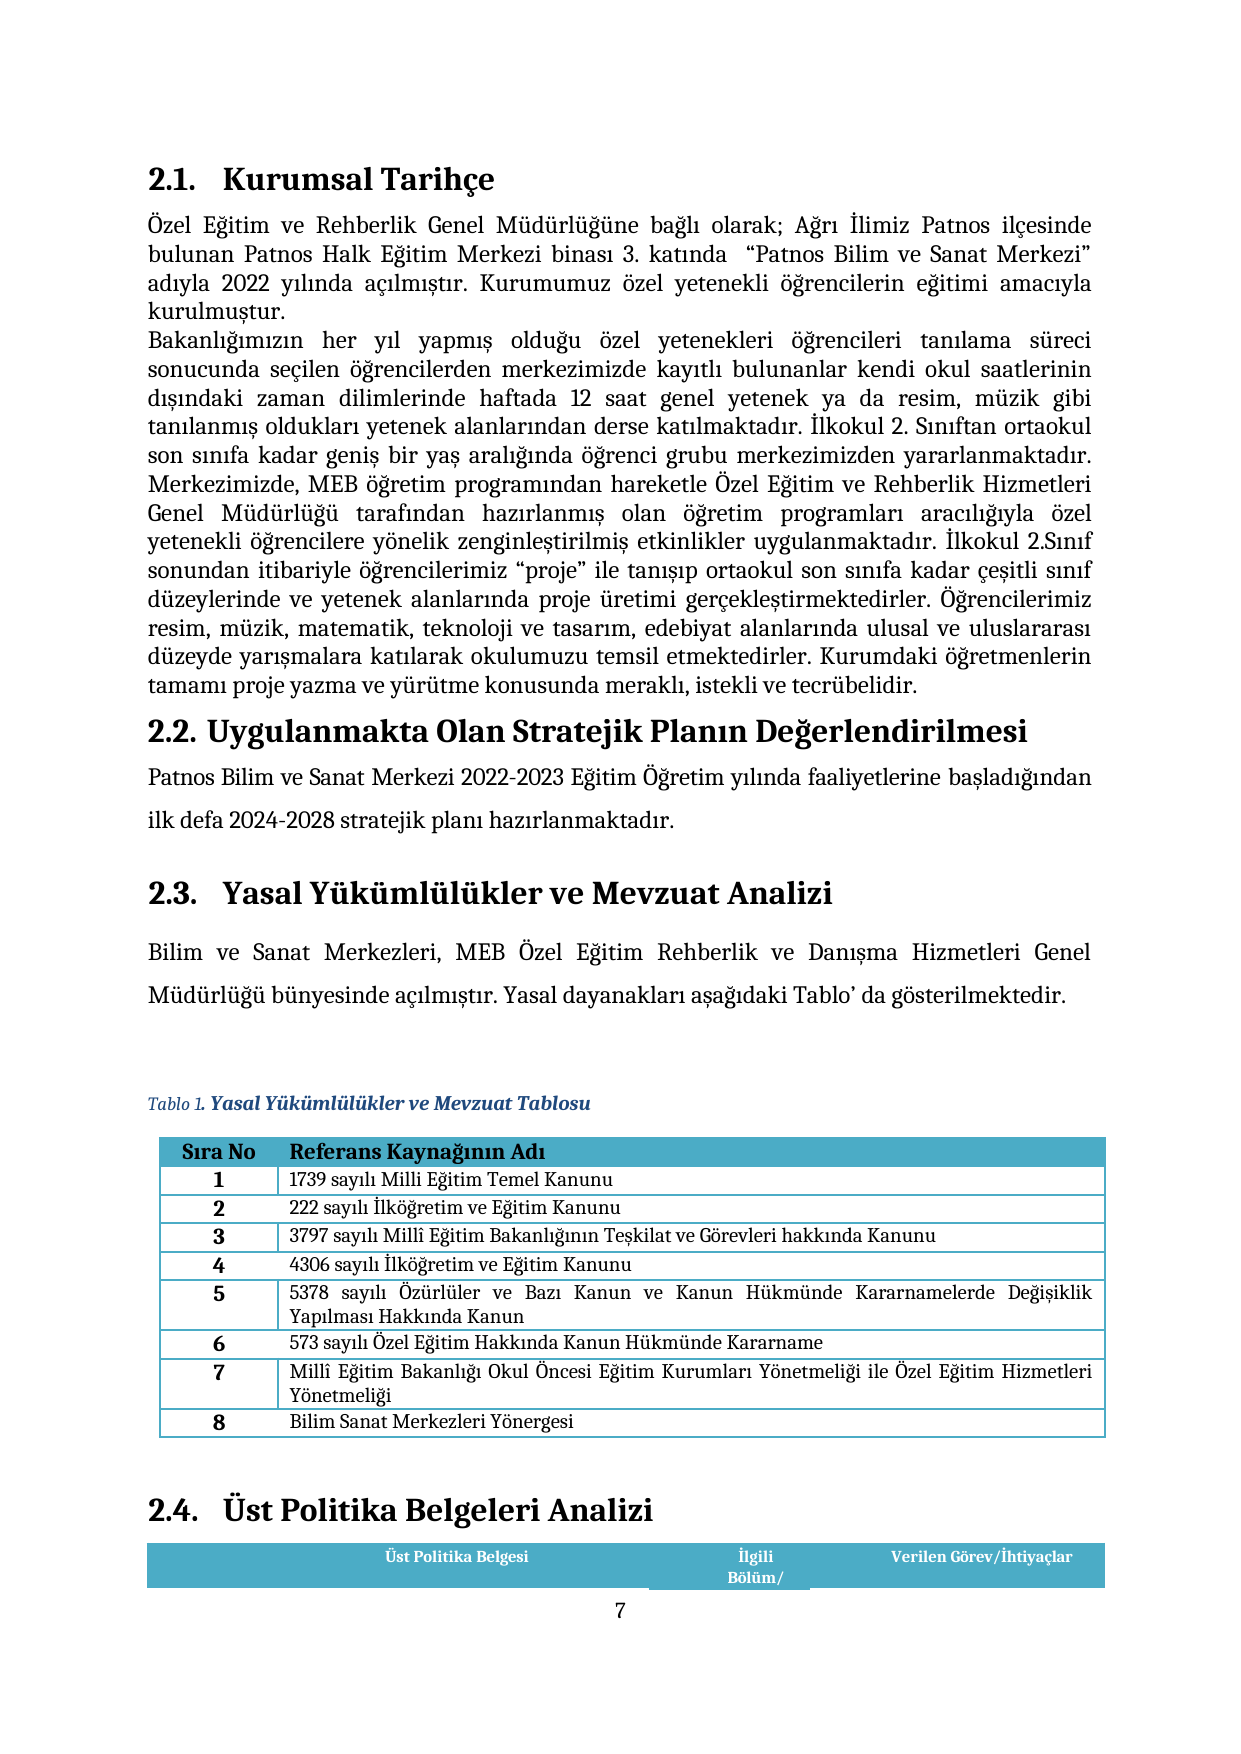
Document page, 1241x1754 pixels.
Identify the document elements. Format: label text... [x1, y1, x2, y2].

table_cell 8 [161, 1410, 278, 1436]
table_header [651, 1545, 808, 1588]
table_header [149, 1545, 649, 1588]
table_cell Millî Eğitim Bakanlığı Okul Öncesi Eğitim Kurumları Yönetmeliği ile Özel Eğitim Hizmetleri Yönetmeliği [279, 1360, 1104, 1407]
table_cell 7 [161, 1360, 277, 1407]
subtitle Kurumsal Tarihçe [148, 160, 1093, 198]
table_cell 4 [161, 1253, 278, 1279]
table_cell 1739 sayılı Milli Eğitim Temel Kanunu [279, 1167, 1104, 1194]
table_cell 5 [161, 1281, 277, 1329]
text Bakanlığımızın her yıl yapmış olduğu özel yetenekleri öğrencileri tanılama süreci sonucunda seçilen öğrencilerden merkezimizde kayıtlı bulunanlar kendi okul saatlerinin dışındaki zaman dilimlerinde haftada 12 saat genel yetenek ya da resim, müzik gibi tanılanmış oldukları yetenek alanlarından derse katılmaktadır. İlkokul 2. Sınıftan ortaokul son sınıfa kadar geniş bir yaş aralığında öğrenci grubu merkezimizden yararlanmaktadır. Merkezimizde, MEB öğretim programından hareketle Özel Eğitim ve Rehberlik Hizmetleri Genel Müdürlüğü tarafından hazırlanmış olan öğretim programları aracılığıyla özel yetenekli öğrencilere yönelik zenginleştirilmiş etkinlikler uygulanmaktadır. İlkokul 2.Sınıf sonundan itibariyle öğrencilerimiz “proje” ile tanışıp ortaokul son sınıfa kadar çeşitli sınıf düzeylerinde ve yetenek alanlarında proje üretimi gerçekleştirmektedirler. Öğrencilerimiz resim, müzik, matematik, teknoloji ve tasarım, edebiyat alanlarında ulusal ve uluslararası düzeyde yarışmalara katılarak okulumuzu temsil etmektedirler. Kurumdaki öğretmenlerin tamamı proje yazma ve yürütme konusunda meraklı, istekli ve tecrübelidir. [148, 326, 1093, 700]
table_cell 3 [161, 1224, 277, 1251]
text Patnos Bilim ve Sanat Merkezi 2022-2023 Eğitim Öğretim yılında faaliyetlerine başladığından ilk defa 2024-2028 stratejik planı hazırlanmaktadır. [148, 763, 1092, 835]
table_cell 1 [161, 1167, 277, 1194]
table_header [810, 1545, 1103, 1588]
text Özel Eğitim ve Rehberlik Genel Müdürlüğüne bağlı olarak; Ağrı İlimiz Patnos ilçesinde bulunan Patnos Halk Eğitim Merkezi binası 3. katında “Patnos Bilim ve Sanat Merkezi” adıyla 2022 yılında açılmıştır. Kurumumuz özel yetenekli öğrencilerin eğitimi amacıyla kurulmuştur. [148, 211, 1093, 326]
table_cell 222 sayılı İlköğretim ve Eğitim Kanunu [278, 1196, 1104, 1222]
table_header Sıra No [161, 1139, 278, 1165]
table_cell 2 [161, 1196, 278, 1222]
table_cell 573 sayılı Özel Eğitim Hakkında Kanun Hükmünde Kararname [278, 1331, 1104, 1357]
subtitle Yasal Yükümlülükler ve Mevzuat Analizi [148, 874, 1093, 913]
table_cell 4306 sayılı İlköğretim ve Eğitim Kanunu [278, 1253, 1104, 1279]
text Bilim ve Sanat Merkezleri, MEB Özel Eğitim Rehberlik ve Danışma Hizmetleri Genel Müdürlüğü bünyesinde açılmıştır. Yasal dayanakları aşağıdaki Tablo’ da gösterilmektedir. [148, 938, 1092, 1009]
table_cell 6 [161, 1331, 278, 1357]
table_cell 5378 sayılı Özürlüler ve Bazı Kanun ve Kanun Hükmünde Kararnamelerde Değişiklik Yapılması Hakkında Kanun [279, 1281, 1104, 1329]
subtitle Uygulanmakta Olan Stratejik Planın Değerlendirilmesi [148, 712, 1092, 751]
table_header Referans Kaynağının Adı [278, 1139, 1104, 1165]
table_cell Bilim Sanat Merkezleri Yönergesi [278, 1410, 1104, 1436]
text Tablo 1. Yasal Yükümlülükler ve Mevzuat Tablosu [148, 1092, 1093, 1116]
table_cell 3797 sayılı Millî Eğitim Bakanlığının Teşkilat ve Görevleri hakkında Kanunu [279, 1224, 1104, 1251]
subtitle Üst Politika Belgeleri Analizi [148, 1492, 1093, 1530]
